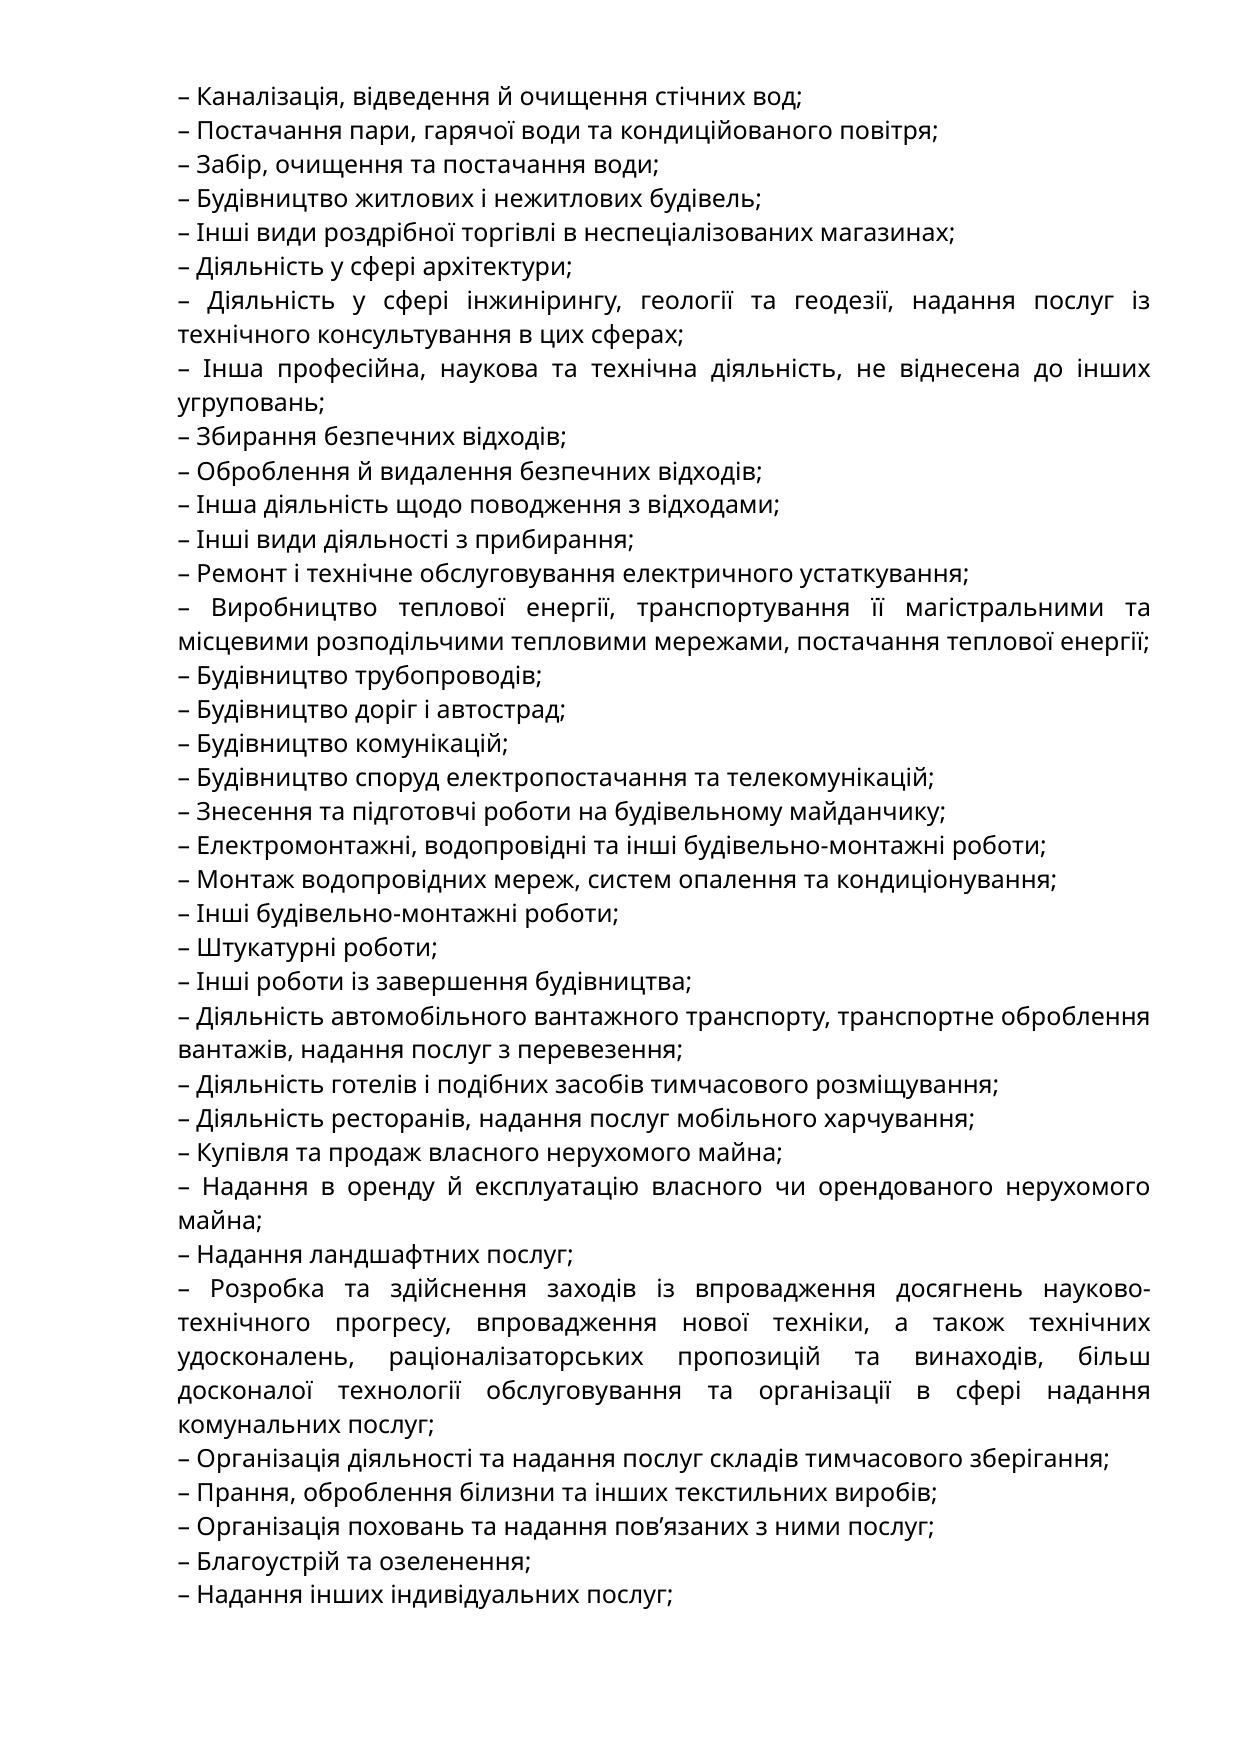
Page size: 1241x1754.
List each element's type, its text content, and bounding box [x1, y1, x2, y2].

text – Будівництво комунікацій; [177, 726, 1152, 760]
text – Постачання пари, гарячої води та кондиційованого повітря; [177, 112, 1152, 147]
text – Благоустрій та озеленення; [177, 1543, 1152, 1577]
text – Організація поховань та надання пов’язаних з ними послуг; [177, 1509, 1152, 1543]
text – Інші види роздрібної торгівлі в неспеціалізованих магазинах; [177, 215, 1152, 249]
text – Оброблення й видалення безпечних відходів; [177, 453, 1152, 487]
text – Будівництво споруд електропостачання та телекомунікацій; [177, 760, 1152, 794]
text – Штукатурні роботи; [177, 930, 1152, 964]
text – Діяльність ресторанів, надання послуг мобільного харчування; [177, 1100, 1152, 1134]
text – Інші будівельно-монтажні роботи; [177, 896, 1152, 930]
text – Виробництво теплової енергії, транспортування її магістральними та місцевими розподільчими тепловими мережами, постачання теплової енергії; [177, 589, 1152, 657]
text – Будівництво житлових і нежитлових будівель; [177, 181, 1152, 215]
text – Купівля та продаж власного нерухомого майна; [177, 1134, 1152, 1168]
text – Інша діяльність щодо поводження з відходами; [177, 487, 1152, 521]
text – Діяльність у сфері архітектури; [177, 249, 1152, 283]
text – Організація діяльності та надання послуг складів тимчасового зберігання; [177, 1441, 1152, 1475]
text – Електромонтажні, водопровідні та інші будівельно-монтажні роботи; [177, 828, 1152, 862]
text – Каналізація, відведення й очищення стічних вод; [177, 78, 1152, 112]
text – Будівництво трубопроводів; [177, 657, 1152, 692]
text – Монтаж водопровідних мереж, систем опалення та кондиціонування; [177, 862, 1152, 896]
text – Інша професійна, наукова та технічна діяльність, не віднесена до інших угруповань; [177, 351, 1152, 419]
text – Діяльність готелів і подібних засобів тимчасового розміщування; [177, 1066, 1152, 1100]
text – Діяльність у сфері інжинірингу, геології та геодезії, надання послуг із технічного консультування в цих сферах; [177, 283, 1152, 351]
text – Надання в оренду й експлуатацію власного чи орендованого нерухомого майна; [177, 1168, 1152, 1237]
text – Надання інших індивідуальних послуг; [177, 1577, 1152, 1611]
text – Збирання безпечних відходів; [177, 419, 1152, 453]
text – Будівництво доріг і автострад; [177, 692, 1152, 726]
text – Забір, очищення та постачання води; [177, 147, 1152, 181]
text – Знесення та підготовчі роботи на будівельному майданчику; [177, 794, 1152, 828]
text – Діяльність автомобільного вантажного транспорту, транспортне оброблення вантажів, надання послуг з перевезення; [177, 998, 1152, 1066]
text – Прання, оброблення білизни та інших текстильних виробів; [177, 1475, 1152, 1509]
text – Ремонт і технічне обслуговування електричного устаткування; [177, 555, 1152, 589]
text – Інші види діяльності з прибирання; [177, 521, 1152, 555]
text – Надання ландшафтних послуг; [177, 1237, 1152, 1271]
text – Інші роботи із завершення будівництва; [177, 964, 1152, 998]
text – Розробка та здійснення заходів із впровадження досягнень науково-технічного прогресу, впровадження нової техніки, а також технічних удосконалень, раціоналізаторських пропозицій та винаходів, більш досконалої технології обслуговування та організації в сфері надання комунальних послуг; [177, 1271, 1152, 1441]
